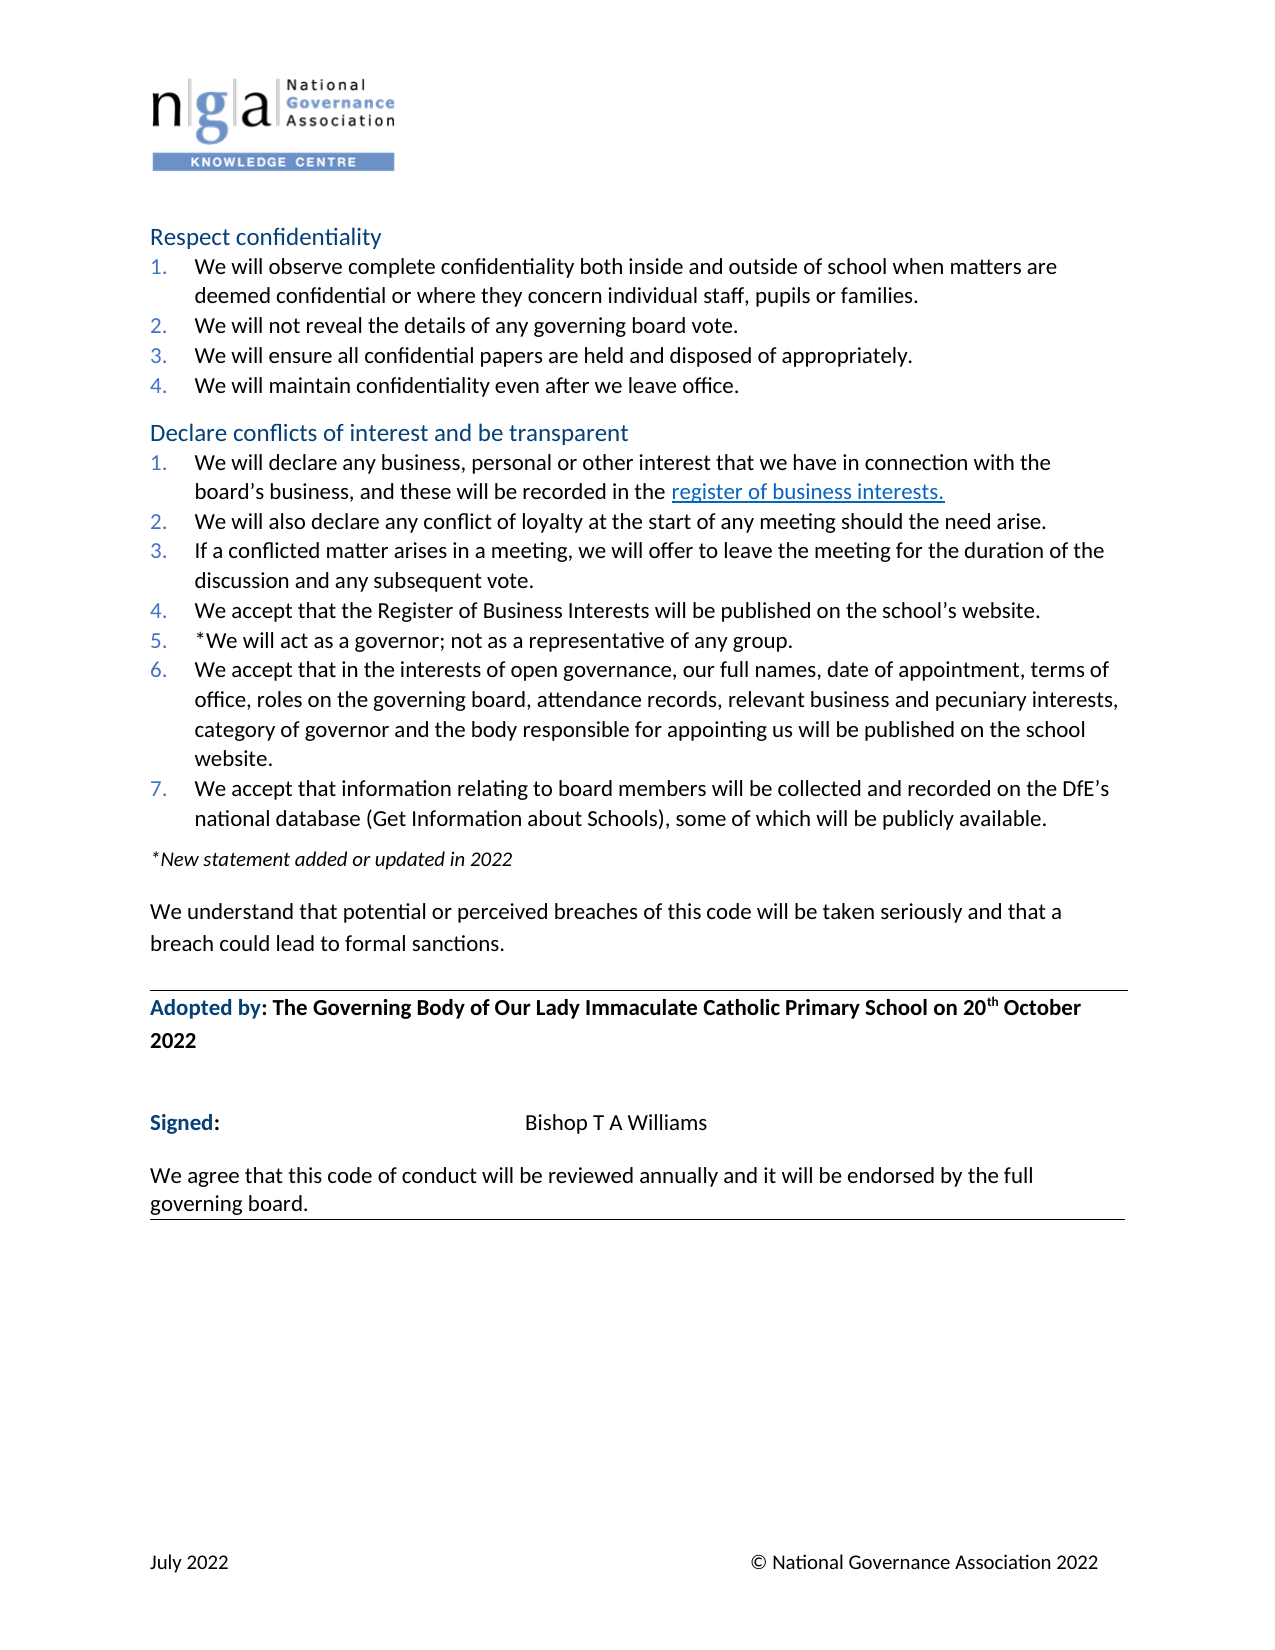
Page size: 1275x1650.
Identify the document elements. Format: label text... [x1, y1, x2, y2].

list *We will act as a governor; not as a representative of any group. [150, 626, 1125, 654]
list We will declare any business, personal or other interest that we have in connection with the board’s business, and these will be recorded in the register of business interests. [150, 448, 1125, 505]
list We accept that the Register of Business Interests will be published on the school’s website. [150, 596, 1125, 624]
subtitle Declare conflicts of interest and be transparent [150, 417, 1125, 448]
picture [150, 75, 399, 174]
text Signed: Bishop T A Williams [150, 1108, 1125, 1136]
text *New statement added or updated in 2022 [150, 846, 1125, 872]
list We will also declare any conflict of loyalty at the start of any meeting should the need arise. [150, 507, 1125, 535]
list We will observe complete confidentiality both inside and outside of school when matters are deemed confidential or where they concern individual staff, pupils or families. [150, 252, 1125, 310]
list We accept that in the interests of open governance, our full names, date of appointment, terms of office, roles on the governing board, attendance records, relevant business and pecuniary interests, category of governor and the body responsible for appointing us will be published on the school website. [150, 655, 1125, 772]
list If a conflicted matter arises in a meeting, we will offer to leave the meeting for the duration of the discussion and any subsequent vote. [150, 537, 1125, 594]
list We will maintain confidentiality even after we leave office. [150, 371, 1125, 399]
list We will ensure all confidential papers are held and disposed of appropriately. [150, 341, 1125, 369]
text We understand that potential or perceived breaches of this code will be taken seriously and that a breach could lead to formal sanctions. [150, 897, 1125, 957]
list We will not reveal the details of any governing board vote. [150, 311, 1125, 339]
text We agree that this code of conduct will be reviewed annually and it will be endorsed by the full governing board. [150, 1161, 1125, 1219]
list We accept that information relating to board members will be collected and recorded on the DfE’s national database (Get Information about Schools), some of which will be publicly available. [150, 774, 1125, 832]
text Adopted by: The Governing Body of Our Lady Immaculate Catholic Primary School on 20th October 2022 [150, 991, 1128, 1054]
subtitle Respect confidentiality [150, 221, 1125, 252]
